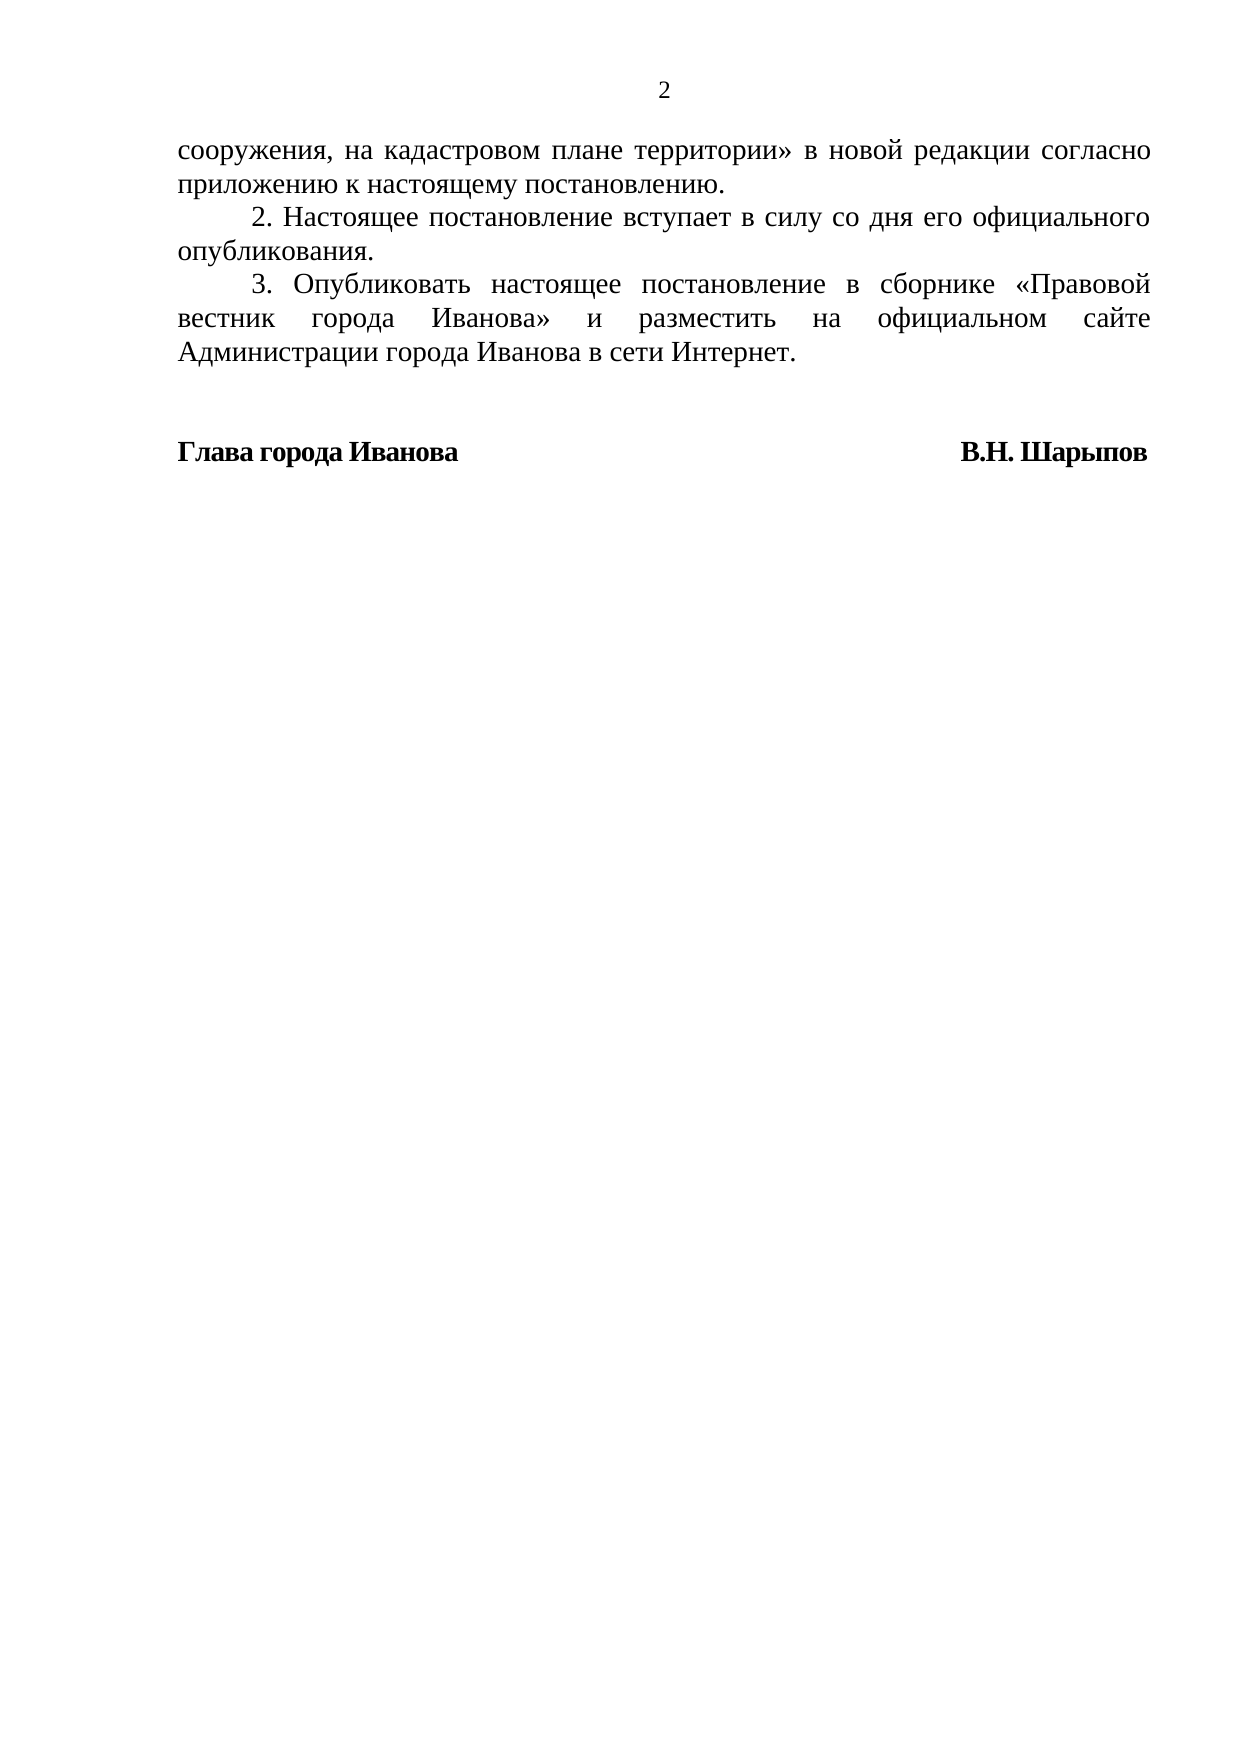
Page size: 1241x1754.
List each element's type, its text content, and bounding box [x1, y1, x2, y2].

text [177, 132, 1152, 199]
text 2. Настоящее постановление вступает в силу со дня его официального опубликования. [177, 199, 1152, 267]
text 3. Опубликовать настоящее постановление в сборнике «Правовой вестник города Иванова» и разместить на официальном сайте Администрации города Иванова в сети Интернет. [177, 267, 1152, 367]
text Глава города Иванова В.Н. Шарыпов [177, 434, 1152, 468]
